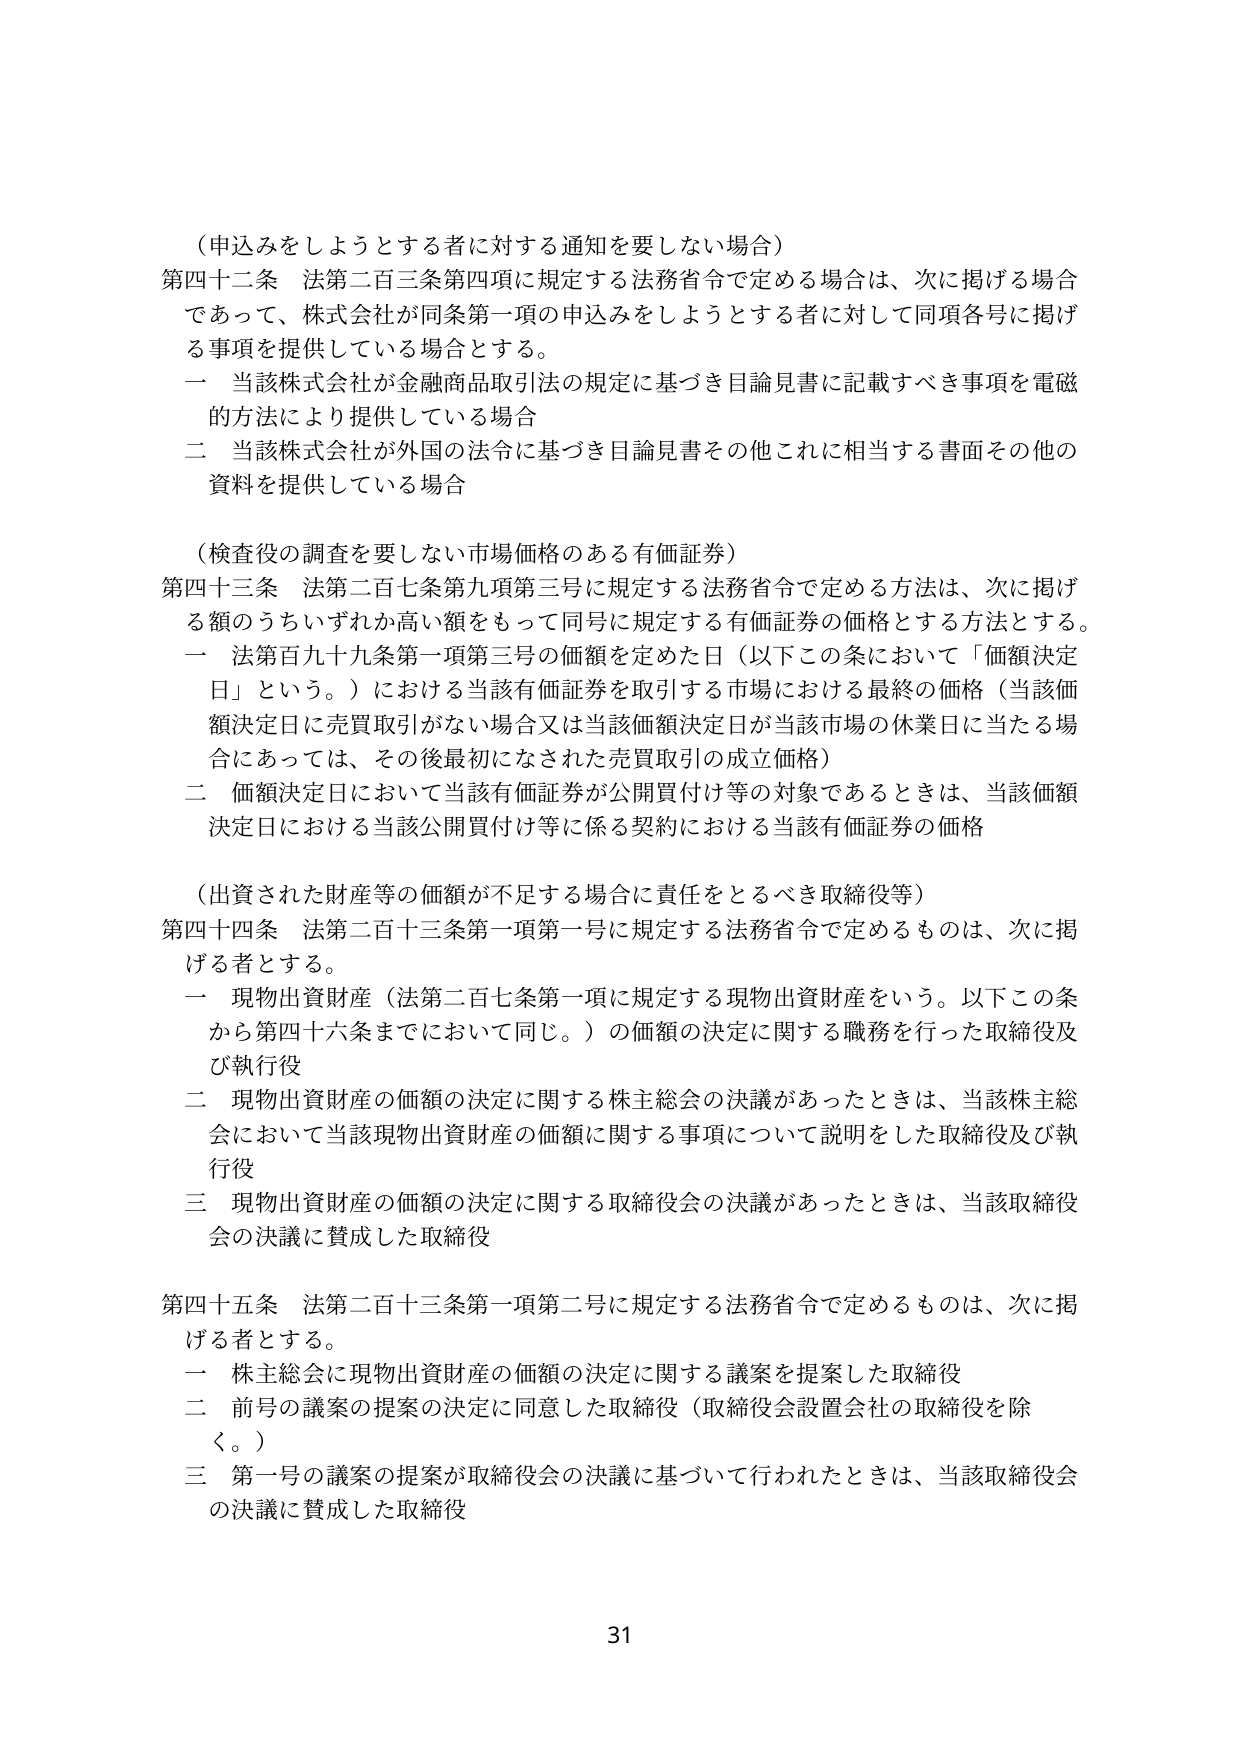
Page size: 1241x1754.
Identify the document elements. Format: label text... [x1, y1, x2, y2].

text 二 現物出資財産の価額の決定に関する株主総会の決議があったときは、当該株主総会において当該現物出資財産の価額に関する事項について説明をした取締役及び執行役 [184, 1082, 1079, 1184]
text 三 現物出資財産の価額の決定に関する取締役会の決議があったときは、当該取締役会の決議に賛成した取締役 [184, 1184, 1079, 1253]
text 一 当該株式会社が金融商品取引法の規定に基づき目論見書に記載すべき事項を電磁的方法により提供している場合 [184, 364, 1079, 433]
text 第四十五条 法第二百十三条第一項第二号に規定する法務省令で定めるものは、次に掲げる者とする。 [161, 1287, 1079, 1355]
text 二 当該株式会社が外国の法令に基づき目論見書その他これに相当する書面その他の資料を提供している場合 [184, 433, 1079, 501]
text 第四十二条 法第二百三条第四項に規定する法務省令で定める場合は、次に掲げる場合であって、株式会社が同条第一項の申込みをしようとする者に対して同項各号に掲げる事項を提供している場合とする。 [161, 262, 1079, 364]
text 二 前号の議案の提案の決定に同意した取締役（取締役会設置会社の取締役を除く。） [184, 1389, 1079, 1458]
text 三 第一号の議案の提案が取締役会の決議に基づいて行われたときは、当該取締役会の決議に賛成した取締役 [184, 1458, 1079, 1526]
text （申込みをしようとする者に対する通知を要しない場合） [184, 228, 1079, 262]
text （出資された財産等の価額が不足する場合に責任をとるべき取締役等） [184, 877, 1079, 911]
text 二 価額決定日において当該有価証券が公開買付け等の対象であるときは、当該価額決定日における当該公開買付け等に係る契約における当該有価証券の価格 [184, 774, 1079, 843]
text 第四十四条 法第二百十三条第一項第一号に規定する法務省令で定めるものは、次に掲げる者とする。 [161, 911, 1079, 979]
text 一 株主総会に現物出資財産の価額の決定に関する議案を提案した取締役 [184, 1355, 1079, 1389]
text 一 現物出資財産（法第二百七条第一項に規定する現物出資財産をいう。以下この条から第四十六条までにおいて同じ。）の価額の決定に関する職務を行った取締役及び執行役 [184, 979, 1079, 1082]
text 一 法第百九十九条第一項第三号の価額を定めた日（以下この条において「価額決定日」という。）における当該有価証券を取引する市場における最終の価格（当該価額決定日に売買取引がない場合又は当該価額決定日が当該市場の休業日に当たる場合にあっては、その後最初になされた売買取引の成立価格） [184, 638, 1079, 774]
text （検査役の調査を要しない市場価格のある有価証券） [184, 535, 1079, 569]
text 第四十三条 法第二百七条第九項第三号に規定する法務省令で定める方法は、次に掲げる額のうちいずれか高い額をもって同号に規定する有価証券の価格とする方法とする。 [161, 569, 1079, 638]
